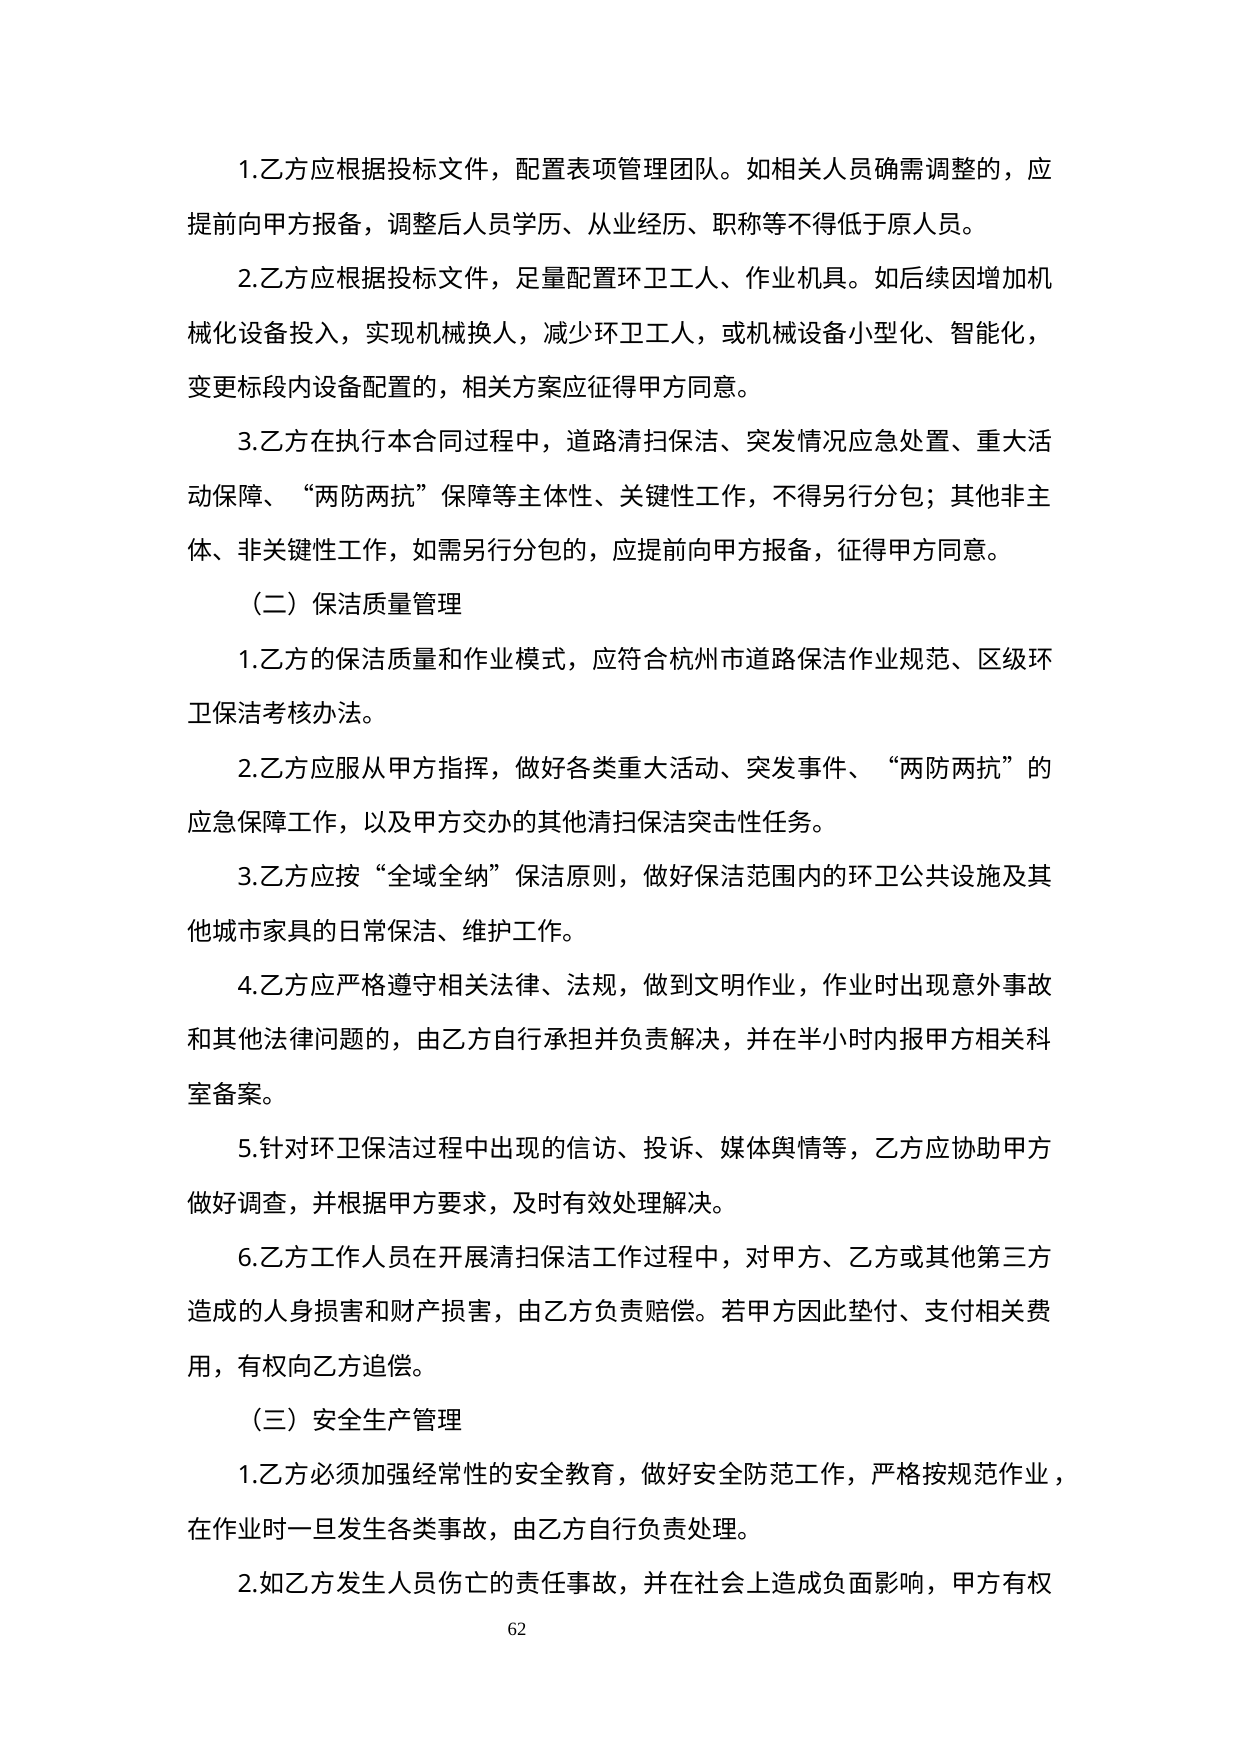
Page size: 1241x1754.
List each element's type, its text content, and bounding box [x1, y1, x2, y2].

text 1.乙方应根据投标文件，配置表项管理团队。如相关人员确需调整的，应提前向甲方报备，调整后人员学历、从业经历、职称等不得低于原人员。 [187, 150, 1053, 241]
text （三）安全生产管理 [187, 1401, 1053, 1437]
text 2.乙方应服从甲方指挥，做好各类重大活动、突发事件、“两防两抗”的应急保障工作，以及甲方交办的其他清扫保洁突击性任务。 [187, 748, 1053, 839]
text 1.乙方的保洁质量和作业模式，应符合杭州市道路保洁作业规范、区级环卫保洁考核办法。 [187, 639, 1053, 730]
text 4.乙方应严格遵守相关法律、法规，做到文明作业，作业时出现意外事故和其他法律问题的，由乙方自行承担并负责解决，并在半小时内报甲方相关科室备案。 [187, 966, 1053, 1111]
text 3.乙方在执行本合同过程中，道路清扫保洁、突发情况应急处置、重大活动保障、“两防两抗”保障等主体性、关键性工作，不得另行分包；其他非主体、非关键性工作，如需另行分包的，应提前向甲方报备，征得甲方同意。 [187, 422, 1053, 567]
text 3.乙方应按“全域全纳”保洁原则，做好保洁范围内的环卫公共设施及其他城市家具的日常保洁、维护工作。 [187, 857, 1053, 947]
text 2.乙方应根据投标文件，足量配置环卫工人、作业机具。如后续因增加机械化设备投入，实现机械换人，减少环卫工人，或机械设备小型化、智能化，变更标段内设备配置的，相关方案应征得甲方同意。 [187, 259, 1053, 404]
text 5.针对环卫保洁过程中出现的信访、投诉、媒体舆情等，乙方应协助甲方做好调查，并根据甲方要求，及时有效处理解决。 [187, 1129, 1053, 1219]
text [187, 1564, 1053, 1600]
text 1.乙方必须加强经常性的安全教育，做好安全防范工作，严格按规范作业，在作业时一旦发生各类事故，由乙方自行负责处理。 [187, 1455, 1053, 1546]
text （二）保洁质量管理 [187, 585, 1053, 621]
text 6.乙方工作人员在开展清扫保洁工作过程中，对甲方、乙方或其他第三方造成的人身损害和财产损害，由乙方负责赔偿。若甲方因此垫付、支付相关费用，有权向乙方追偿。 [187, 1237, 1053, 1382]
